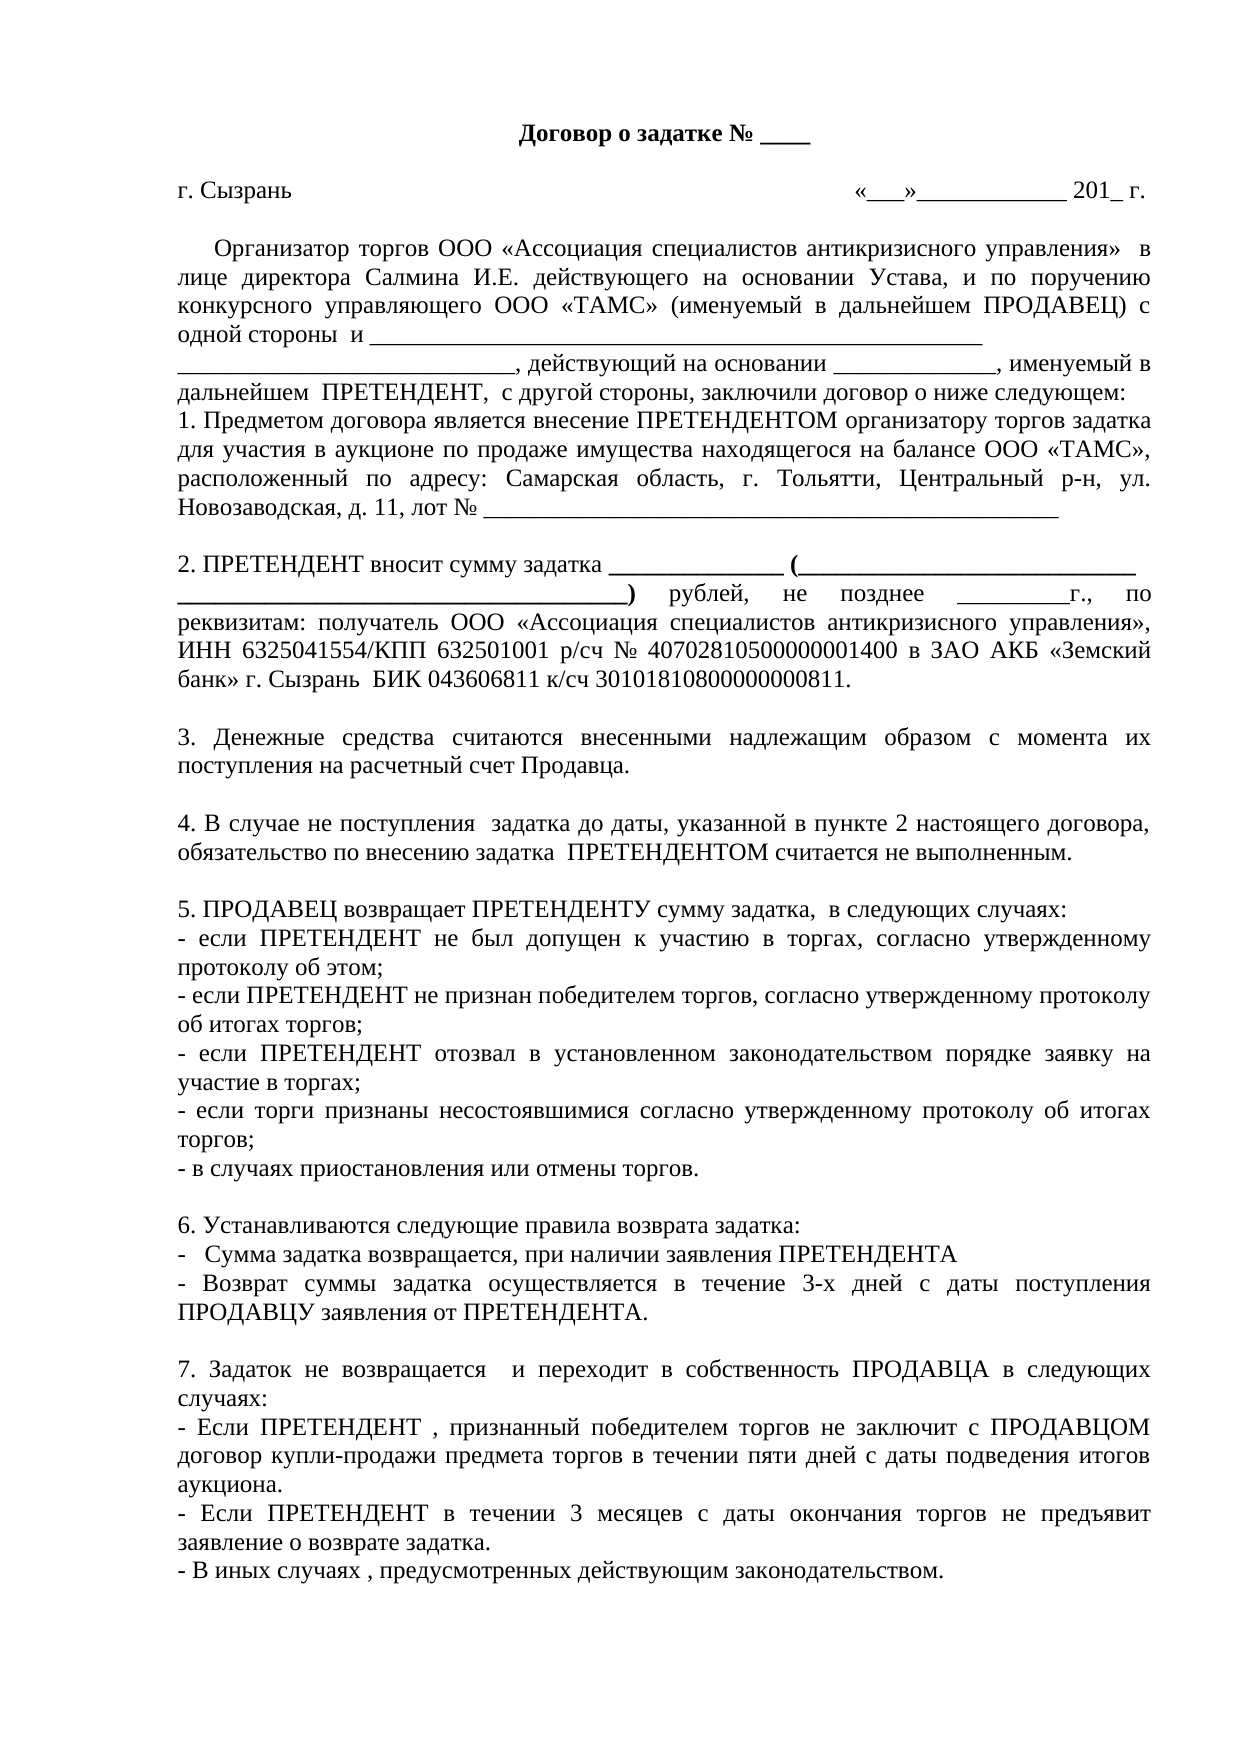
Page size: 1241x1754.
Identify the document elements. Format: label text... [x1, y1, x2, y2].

text - если ПРЕТЕНДЕНТ не был допущен к участию в торгах, согласно утвержденному протоколу об этом; [177, 923, 1152, 981]
text 4. В случае не поступления задатка до даты, указанной в пункте 2 настоящего договора, обязательство по внесению задатка ПРЕТЕНДЕНТОМ считается не выполненным. [177, 808, 1152, 866]
text ____________________________________) рублей, не позднее _________г., по реквизитам: получатель ООО «Ассоциация специалистов антикризисного управления», ИНН 6325041554/КПП 632501001 р/сч № 40702810500000001400 в ЗАО АКБ «Земский банк» г. Сызрань БИК 043606811 к/сч 30101810800000000811. [177, 578, 1152, 693]
text 2. ПРЕТЕНДЕНТ вносит сумму задатка ______________ (___________________________ [177, 549, 1152, 578]
text - если ПРЕТЕНДЕНТ не признан победителем торгов, согласно утвержденному протоколу об итогах торгов; [177, 981, 1152, 1038]
text 1. Предметом договора является внесение ПРЕТЕНДЕНТОМ организатору торгов задатка для участия в аукционе по продаже имущества находящегося на балансе ООО «ТАМС», расположенный по адресу: Самарская область, г. Тольятти, Центральный р-н, ул. Новозаводская, д. 11, лот № ______________________________________________ [177, 406, 1152, 521]
text - Сумма задатка возвращается, при наличии заявления ПРЕТЕНДЕНТА [177, 1239, 1152, 1268]
text Договор о задатке № ____ [177, 118, 1152, 147]
text 3. Денежные средства считаются внесенными надлежащим образом с момента их поступления на расчетный счет Продавца. [177, 722, 1152, 779]
text - Если ПРЕТЕНДЕНТ в течении 3 месяцев с даты окончания торгов не предъявит заявление о возврате задатка. [177, 1498, 1152, 1556]
text - В иных случаях , предусмотренных действующим законодательством. [177, 1556, 1152, 1584]
text 7. Задаток не возвращается и переходит в собственность ПРОДАВЦА в следующих случаях: [177, 1354, 1152, 1412]
text - если торги признаны несостоявшимися согласно утвержденному протоколу об итогах торгов; [177, 1096, 1152, 1153]
text - в случаях приостановления или отмены торгов. [177, 1153, 1152, 1182]
text 6. Устанавливаются следующие правила возврата задатка: [177, 1211, 1152, 1239]
text - Возврат суммы задатка осуществляется в течение 3-х дней с даты поступления ПРОДАВЦУ заявления от ПРЕТЕНДЕНТА. [177, 1268, 1152, 1326]
text - если ПРЕТЕНДЕНТ отозвал в установленном законодательством порядке заявку на участие в торгах; [177, 1038, 1152, 1096]
text 5. ПРОДАВЕЦ возвращает ПРЕТЕНДЕНТУ сумму задатка, в следующих случаях: [177, 894, 1152, 923]
text - Если ПРЕТЕНДЕНТ , признанный победителем торгов не заключит с ПРОДАВЦОМ договор купли-продажи предмета торгов в течении пяти дней с даты подведения итогов аукциона. [177, 1412, 1152, 1498]
text ___________________________, действующий на основании _____________, именуемый в дальнейшем ПРЕТЕНДЕНТ, с другой стороны, заключили договор о ниже следующем: [177, 348, 1152, 406]
text Организатор торгов ООО «Ассоциация специалистов антикризисного управления» в лице директора Салмина И.Е. действующего на основании Устава, и по поручению конкурсного управляющего ООО «ТАМС» (именуемый в дальнейшем ПРОДАВЕЦ) с одной стороны и _________________________________________________ [177, 233, 1152, 348]
text г. Сызрань «___»____________ 201_ г. [177, 176, 1152, 204]
